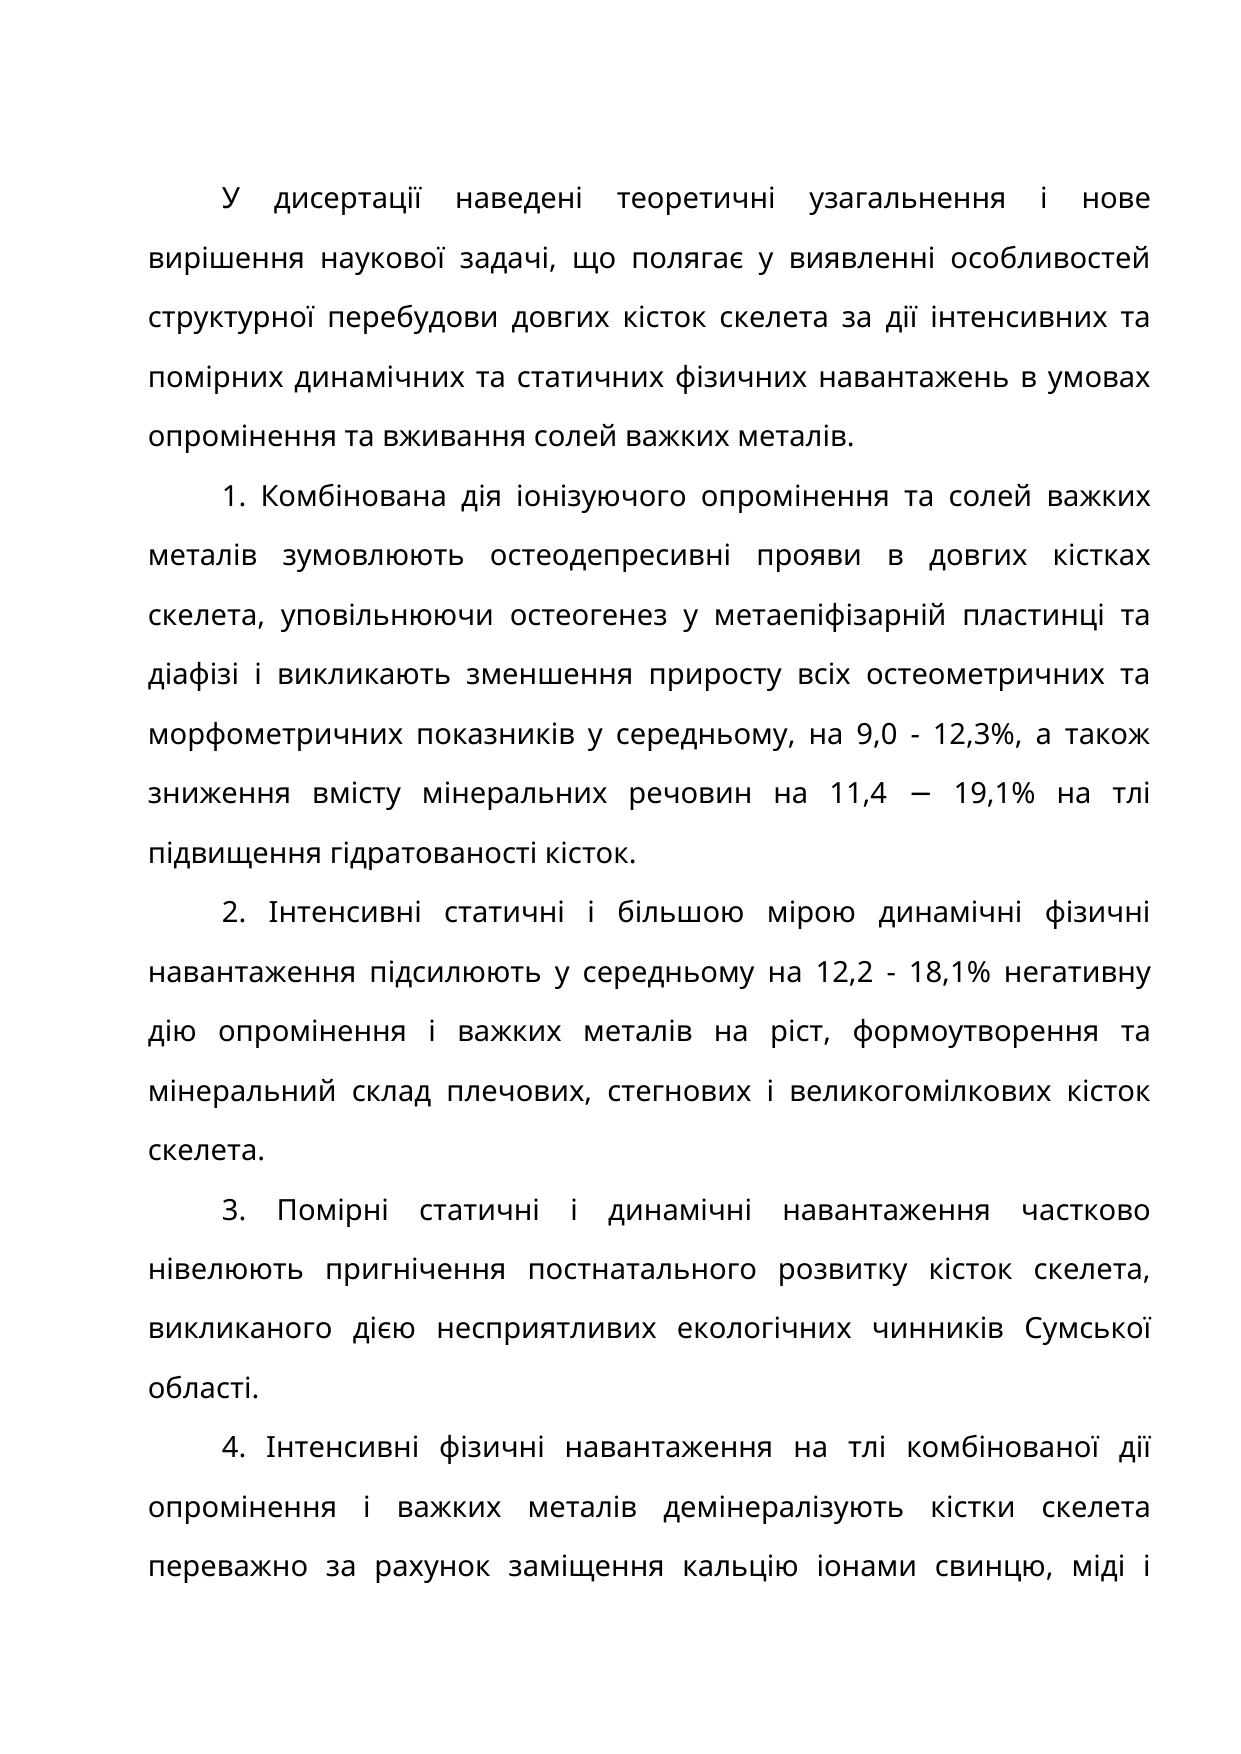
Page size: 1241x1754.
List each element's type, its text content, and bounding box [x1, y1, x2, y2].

text 2. Інтенсивні статичні і більшою мірою динамічні фізичні навантаження підсилюють у середньому на 12,2 - 18,1% негативну дію опромінення і важких металів на ріст, формоутворення та мінеральний склад плечових, стегнових і великогомілкових кісток скелета. [148, 891, 1152, 1169]
text 3. Помірні статичні і динамічні навантаження частково нівелюють пригнічення постнатального розвитку кісток скелета, викликаного дією несприятливих екологічних чинників Сумської області. [148, 1189, 1152, 1407]
text 1. Комбінована дія іонізуючого опромінення та солей важких металів зумовлюють остеодепресивні прояви в довгих кістках скелета, уповільнюючи остеогенез у метаепіфізарній пластинці та діафізі і викликають зменшення приросту всіх остеометричних та морфометричних показників у середньому, на 9,0 - 12,3%, а також зниження вмісту мінеральних речовин на 11,4 − 19,1% на тлі підвищення гідратованості кісток. [148, 475, 1152, 872]
text У дисертації наведені теоретичні узагальнення і нове вирішення наукової задачі, що полягає у виявленні особливостей структурної перебудови довгих кісток скелета за дії інтенсивних та помірних динамічних та статичних фізичних навантажень в умовах опромінення та вживання солей важких металів. [148, 178, 1152, 455]
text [148, 1427, 1152, 1585]
